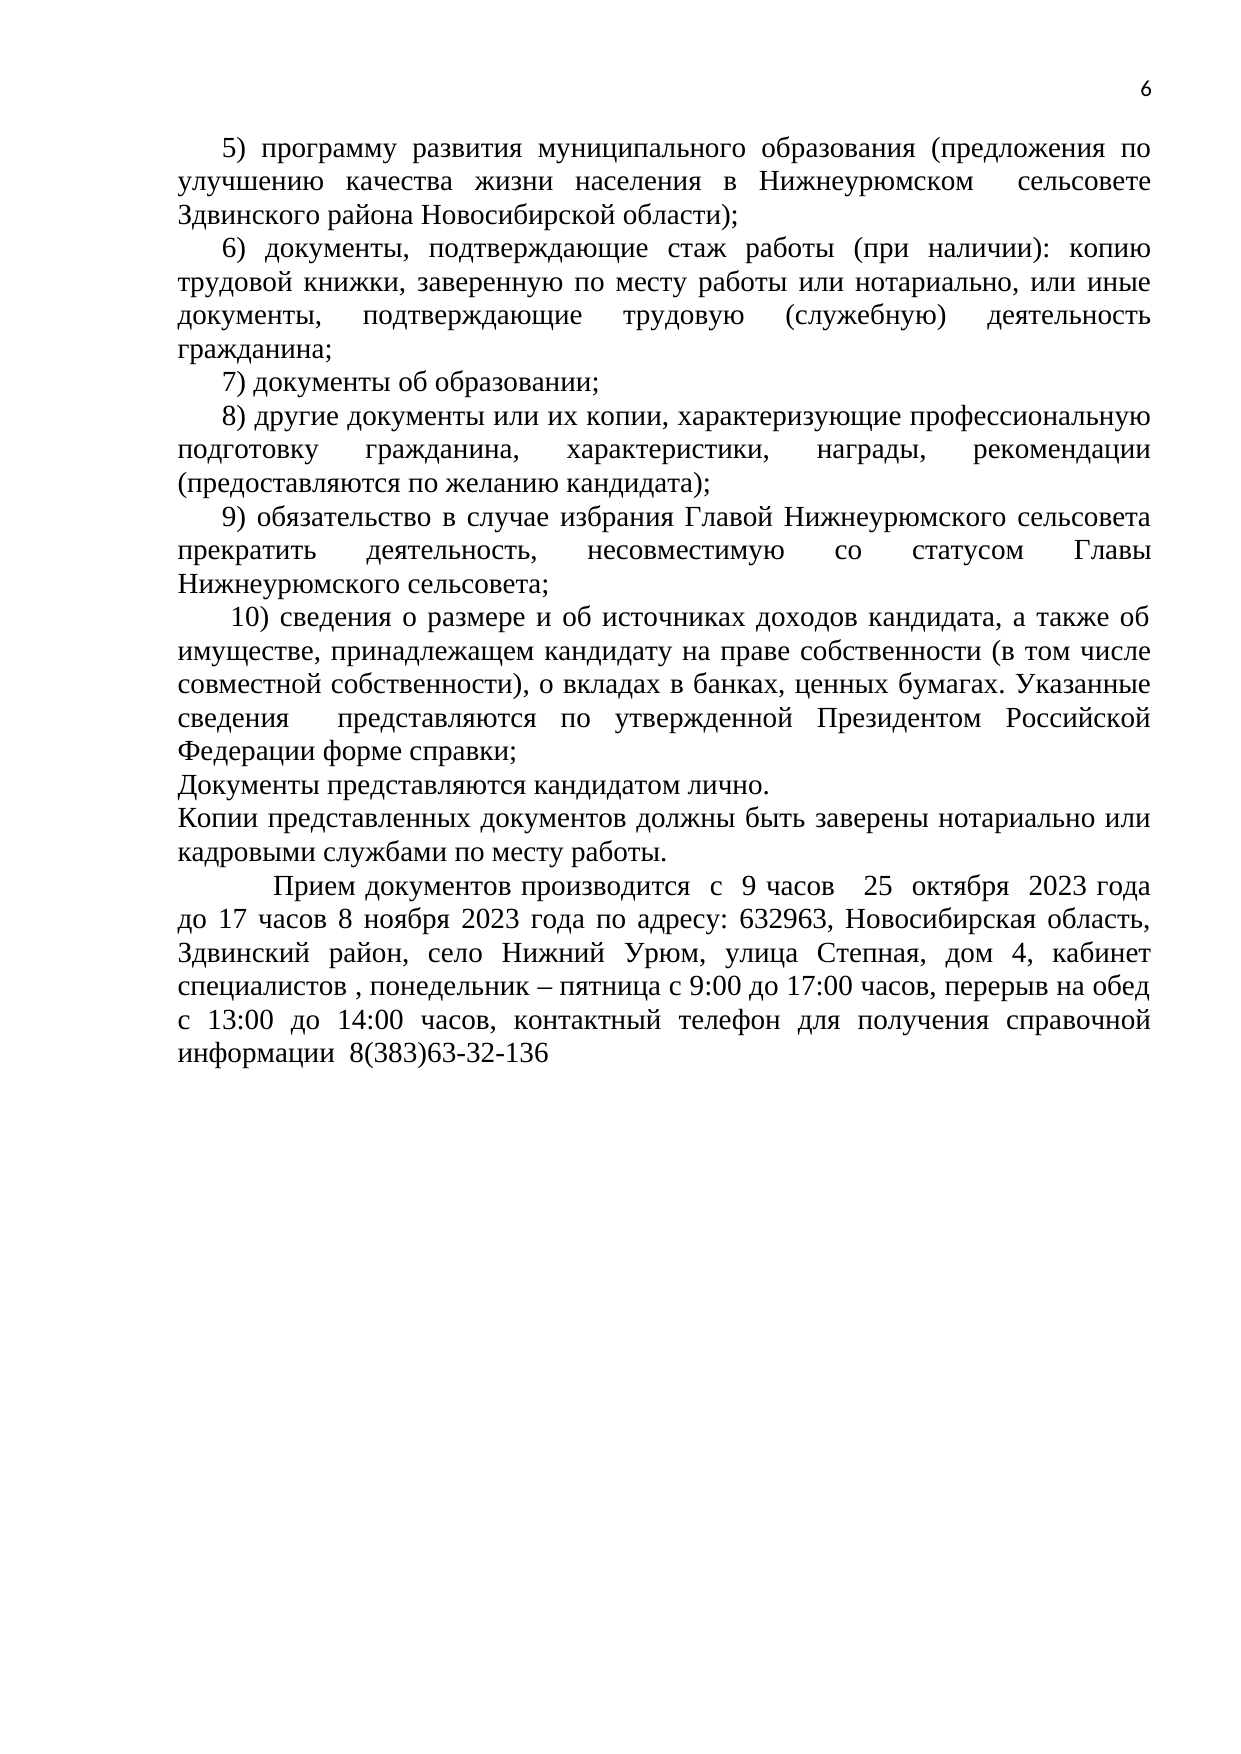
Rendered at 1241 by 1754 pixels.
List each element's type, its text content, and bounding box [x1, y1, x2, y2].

text Документы представляются кандидатом лично. [177, 767, 1152, 801]
text 9) обязательство в случае избрания Главой Нижнеурюмского сельсовета прекратить деятельность, несовместимую со статусом Главы Нижнеурюмского сельсовета; [177, 499, 1152, 599]
text 5) программу развития муниципального образования (предложения по улучшению качества жизни населения в Нижнеурюмском сельсовете Здвинского района Новосибирской области); [177, 130, 1152, 230]
text 7) документы об образовании; [177, 364, 1152, 398]
text 8) другие документы или их копии, характеризующие профессиональную подготовку гражданина, характеристики, награды, рекомендации (предоставляются по желанию кандидата); [177, 398, 1152, 499]
text 6) документы, подтверждающие стаж работы (при наличии): копию трудовой книжки, заверенную по месту работы или нотариально, или иные документы, подтверждающие трудовую (служебную) деятельность гражданина; [177, 230, 1152, 364]
text Копии представленных документов должны быть заверены нотариально или кадровыми службами по месту работы. [177, 801, 1152, 868]
text 10) сведения о размере и об источниках доходов кандидата, а также об имуществе, принадлежащем кандидату на праве собственности (в том числе совместной собственности), о вкладах в банках, ценных бумагах. Указанные сведения представляются по утвержденной Президентом Российской Федерации форме справки; [177, 599, 1152, 767]
text Прием документов производится с 9 часов 25 октября 2023 года до 17 часов 8 ноября 2023 года по адресу: 632963, Новосибирская область, Здвинский район, село Нижний Урюм, улица Степная, дом 4, кабинет специалистов , понедельник – пятница с 9:00 до 17:00 часов, перерыв на обед с 13:00 до 14:00 часов, контактный телефон для получения справочной информации 8(383)63-32-136 [177, 868, 1152, 1069]
